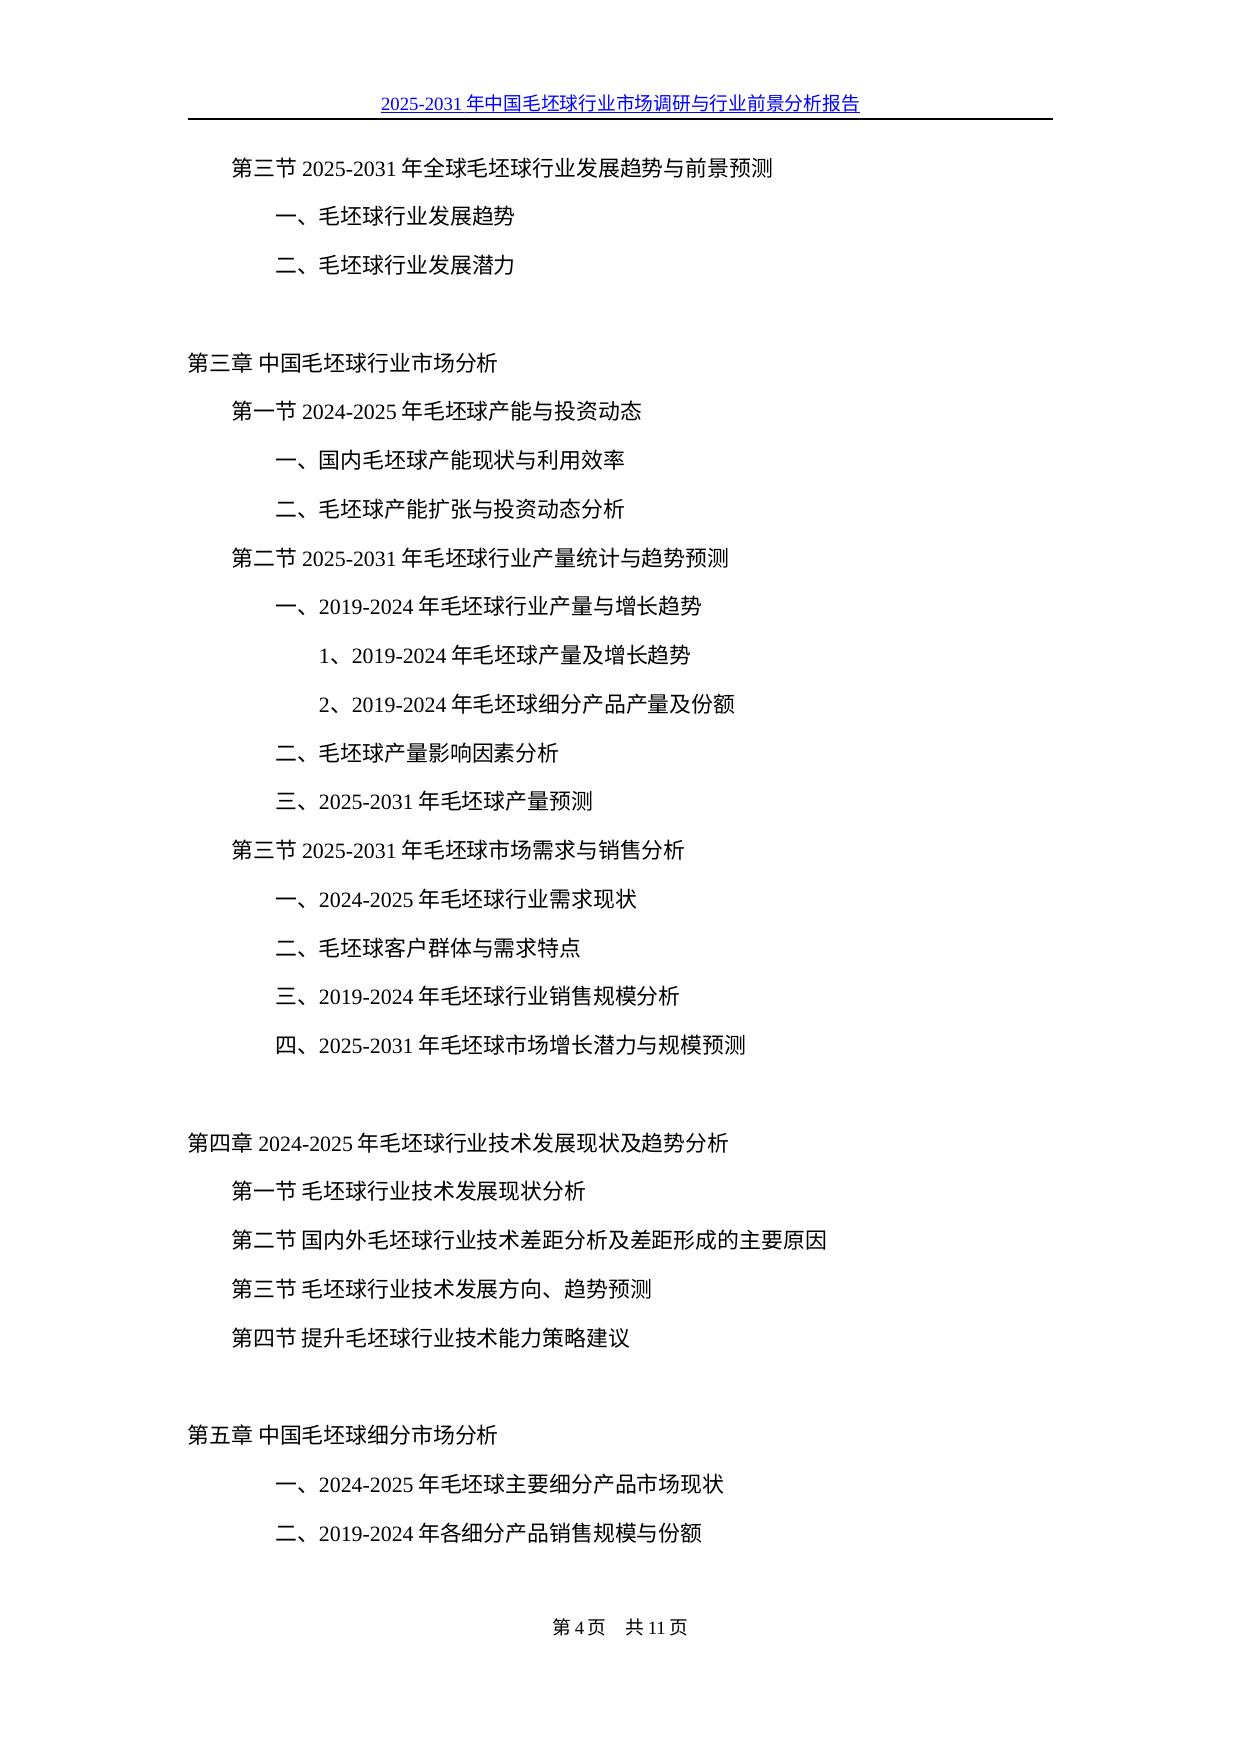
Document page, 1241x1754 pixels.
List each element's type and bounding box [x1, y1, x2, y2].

text [187, 150, 1053, 1548]
